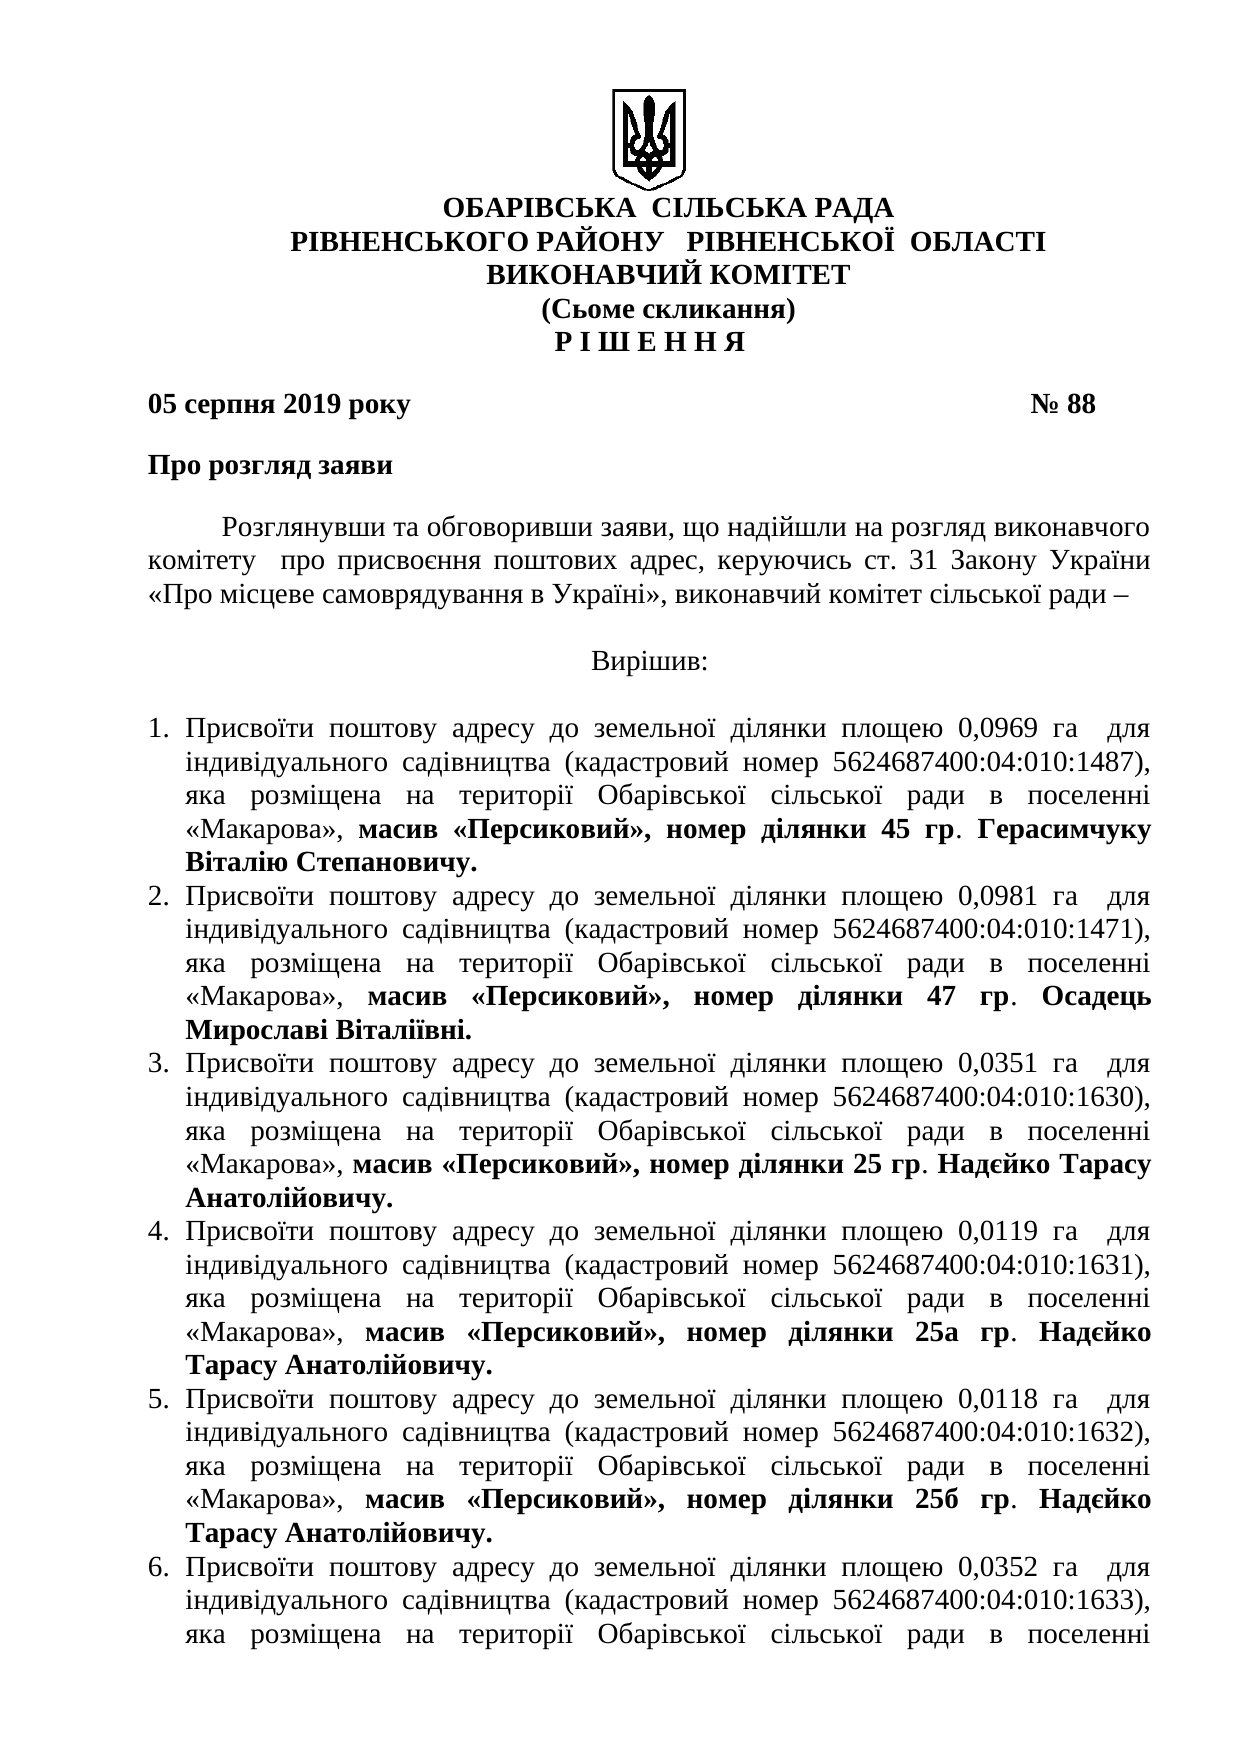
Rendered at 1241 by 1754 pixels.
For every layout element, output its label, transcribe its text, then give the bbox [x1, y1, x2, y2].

text ВИКОНАВЧИЙ КОМІТЕТ [185, 257, 1152, 291]
picture [612, 88, 688, 191]
list Присвоїти поштову адресу до земельної ділянки площею 0,0969 га для індивідуального садівництва (кадастровий номер 5624687400:04:010:1487), яка розміщена на території Обарівської сільської ради в поселенні «Макарова», масив «Персиковий», номер ділянки 45 гр. Герасимчуку Віталію Степановичу. [148, 710, 1152, 878]
list Присвоїти поштову адресу до земельної ділянки площею 0,0981 га для індивідуального садівництва (кадастровий номер 5624687400:04:010:1471), яка розміщена на території Обарівської сільської ради в поселенні «Макарова», масив «Персиковий», номер ділянки 47 гр. Осадець Мирославі Віталіївні. [148, 878, 1152, 1046]
text Про розгляд заяви [148, 447, 1152, 481]
list Присвоїти поштову адресу до земельної ділянки площею 0,0351 га для індивідуального садівництва (кадастровий номер 5624687400:04:010:1630), яка розміщена на території Обарівської сільської ради в поселенні «Макарова», масив «Персиковий», номер ділянки 25 гр. Надєйко Тарасу Анатолійовичу. [148, 1046, 1152, 1213]
list Присвоїти поштову адресу до земельної ділянки площею 0,0119 га для індивідуального садівництва (кадастровий номер 5624687400:04:010:1631), яка розміщена на території Обарівської сільської ради в поселенні «Макарова», масив «Персиковий», номер ділянки 25а гр. Надєйко Тарасу Анатолійовичу. [148, 1213, 1152, 1381]
text РІВНЕНСЬКОГО РАЙОНУ РІВНЕНСЬКОЇ ОБЛАСТІ [185, 224, 1152, 257]
list Присвоїти поштову адресу до земельної ділянки площею 0,0118 га для індивідуального садівництва (кадастровий номер 5624687400:04:010:1632), яка розміщена на території Обарівської сільської ради в поселенні «Макарова», масив «Персиковий», номер ділянки 25б гр. Надєйко Тарасу Анатолійовичу. [148, 1381, 1152, 1549]
text ОБАРІВСЬКА СІЛЬСЬКА РАДА [185, 190, 1152, 224]
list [148, 1549, 1152, 1649]
text 05 серпня 2019 року № 88 [148, 386, 1152, 419]
text Вирішив: [148, 643, 1152, 677]
text (Сьоме скликання) [185, 291, 1152, 324]
text Р І Ш Е Н Н Я [148, 324, 1152, 358]
text Розглянувши та обговоривши заяви, що надійшли на розгляд виконавчого комітету про присвоєння поштових адрес, керуючись ст. 31 Закону України «Про місцеве самоврядування в Україні», виконавчий комітет сільської ради – [148, 509, 1152, 609]
